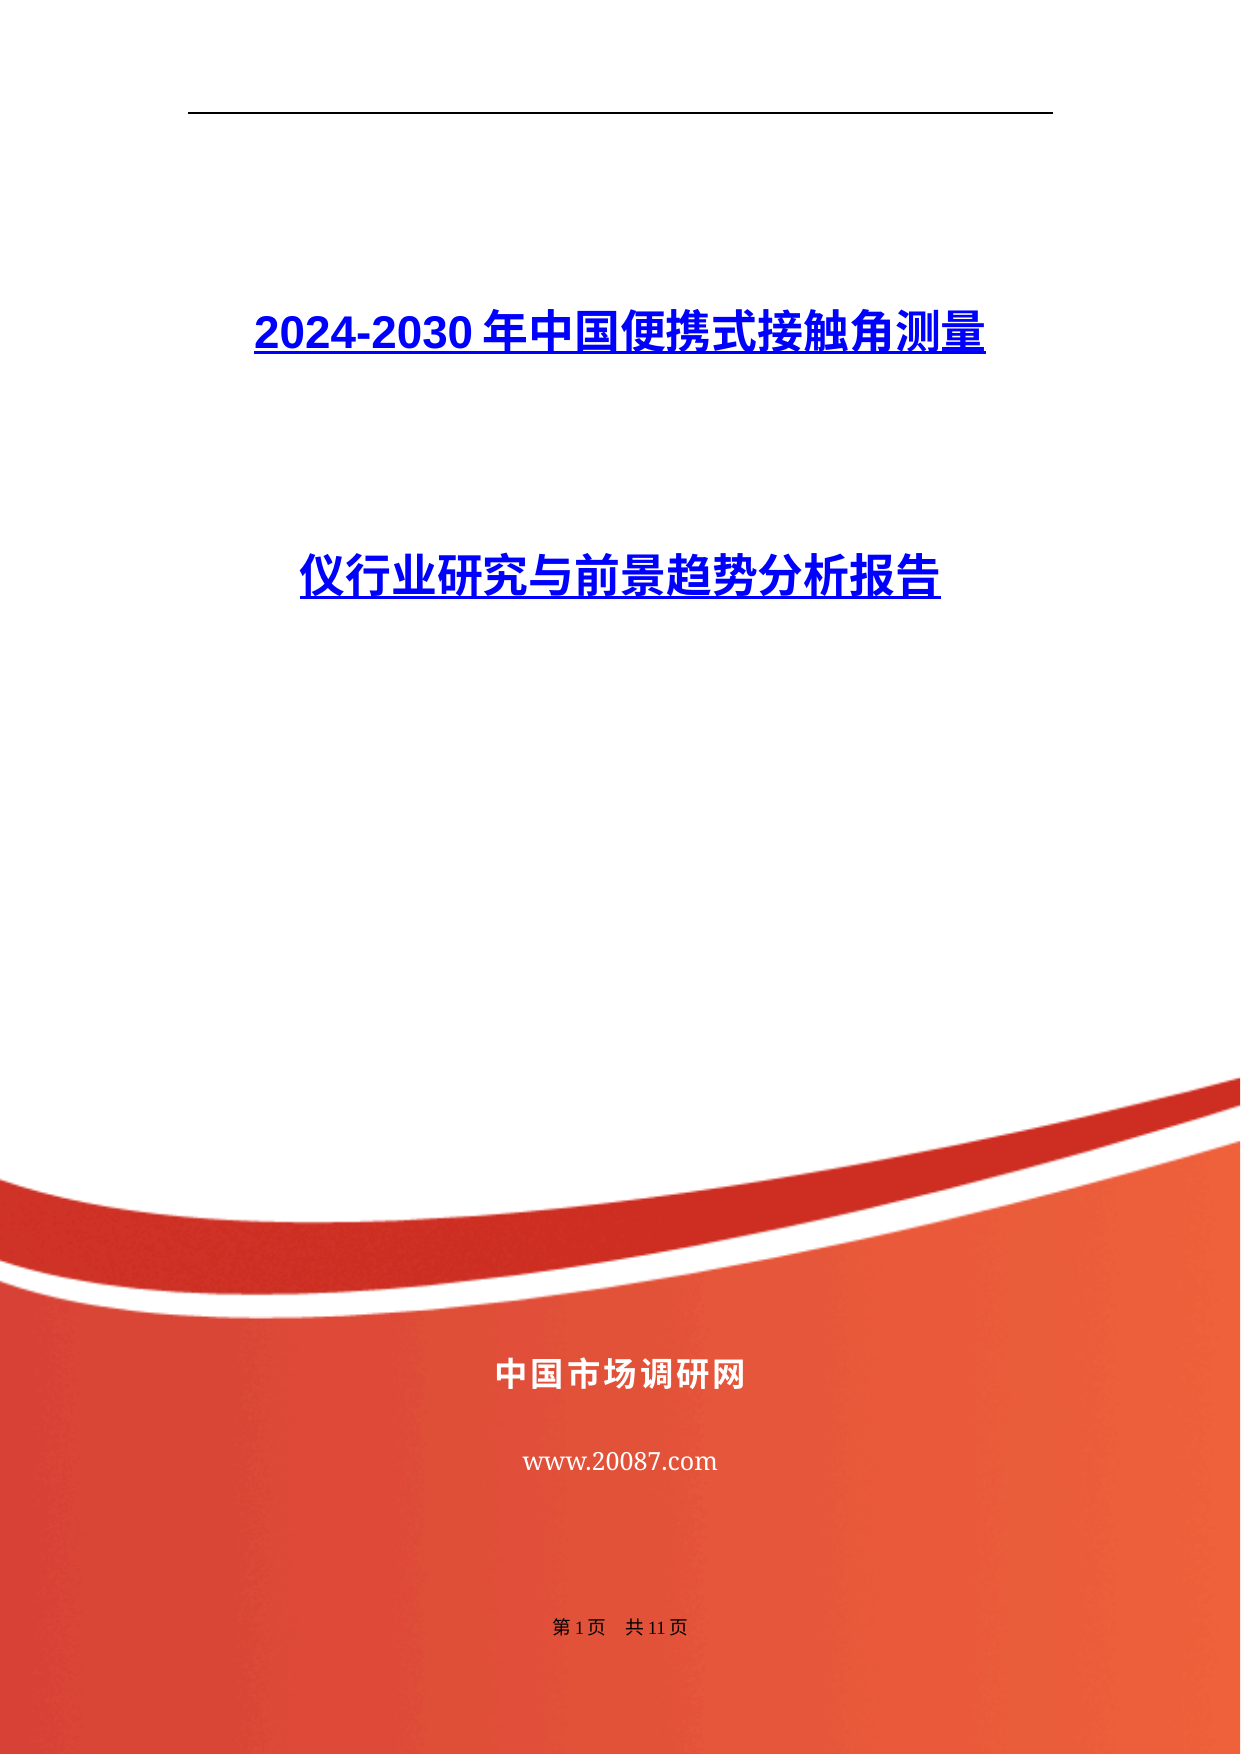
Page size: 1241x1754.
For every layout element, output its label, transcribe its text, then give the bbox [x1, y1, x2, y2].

table_header 2024-2030年中国便携式接触角测量仪行业研究与前景趋势分析报告 [188, 207, 1053, 773]
text www.20087.com [187, 1428, 1053, 1493]
subtitle 中国市场调研网 [187, 1339, 1053, 1404]
picture [0, 1006, 1241, 1754]
